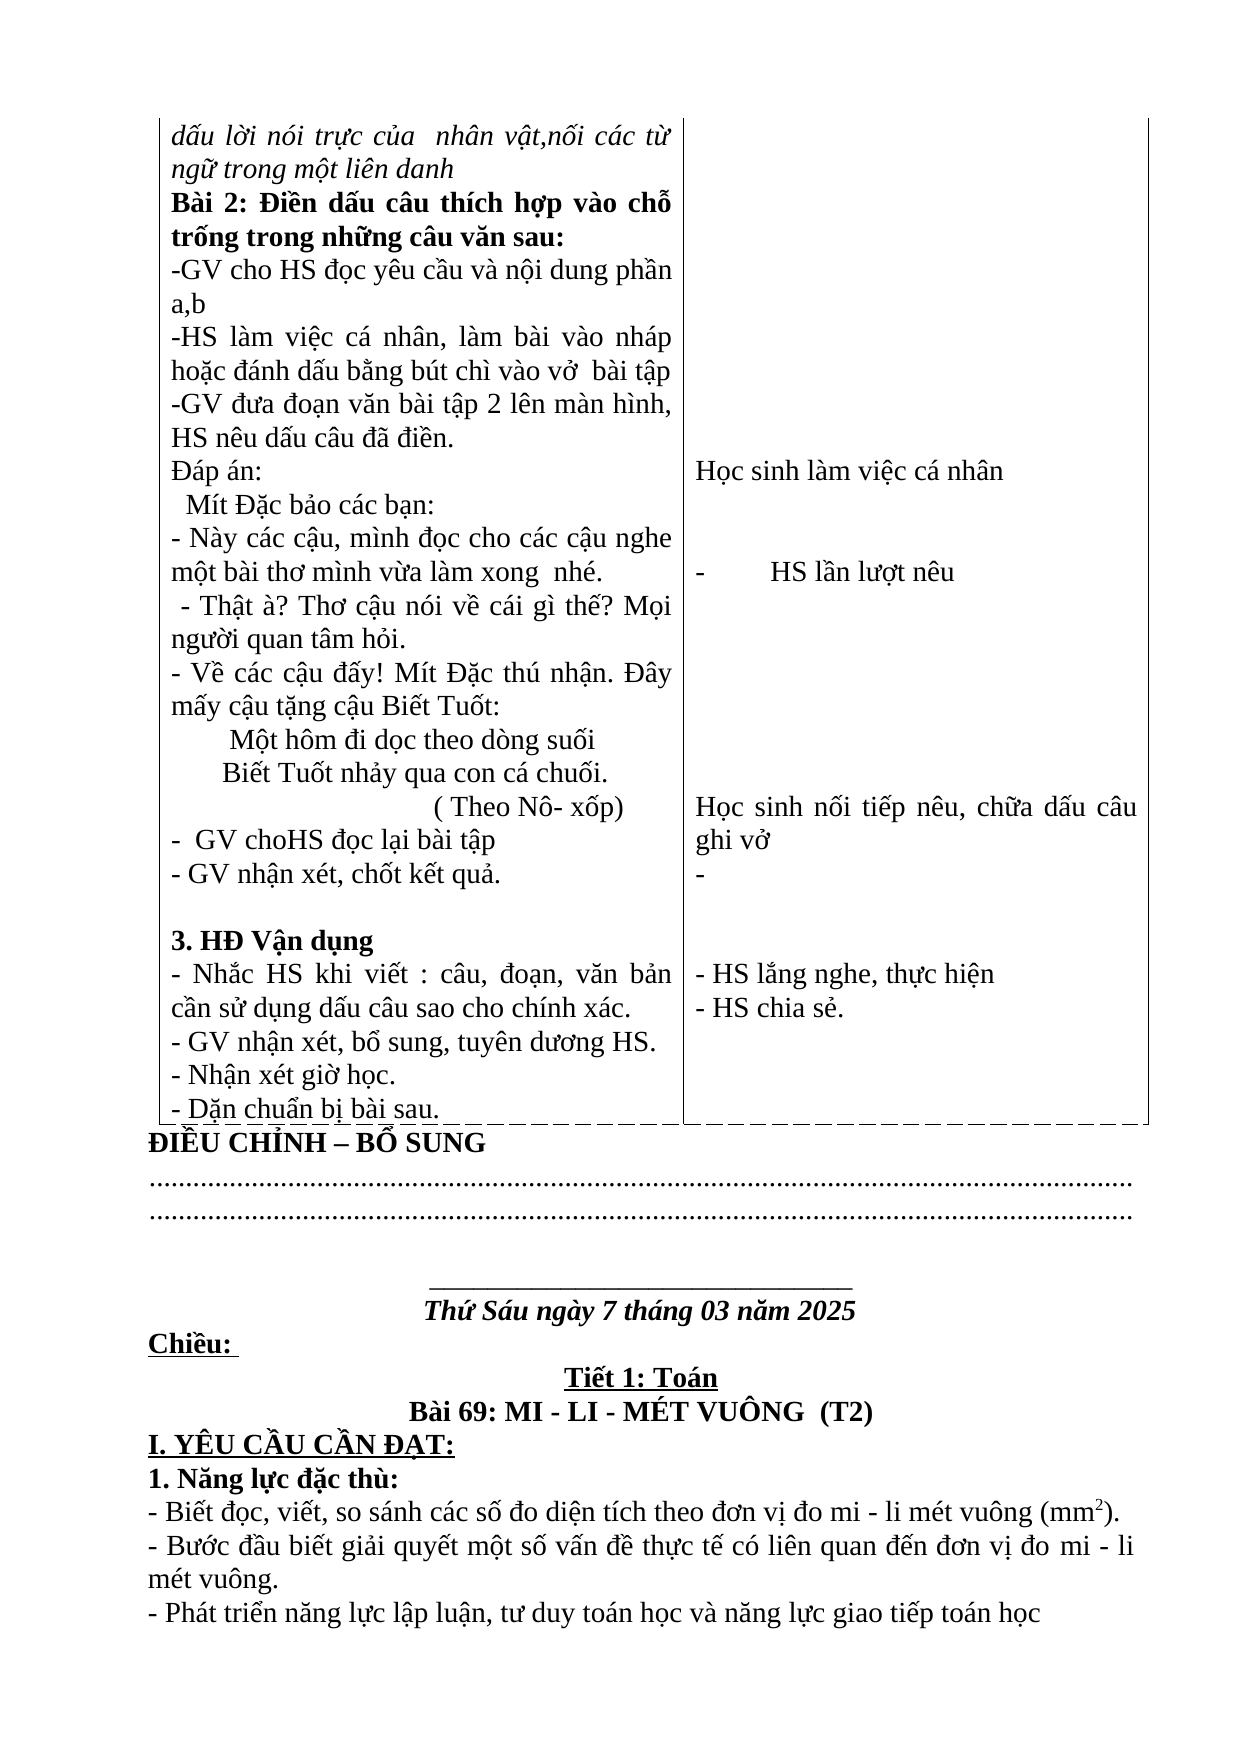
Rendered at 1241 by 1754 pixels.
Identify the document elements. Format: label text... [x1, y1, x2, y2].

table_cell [684, 118, 1148, 923]
text I. YÊU CẦU CẦN ĐẠT: [148, 1427, 1134, 1461]
text 1. Năng lực đặc thù: [148, 1461, 1134, 1494]
text - Biết đọc, viết, so sánh các số đo diện tích theo đơn vị đo mi - li mét vuông (mm2). [148, 1494, 1134, 1528]
text Thứ Sáu ngày 7 tháng 03 năm 2025 [148, 1293, 1134, 1327]
text _____________________________ [148, 1259, 1134, 1293]
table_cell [160, 118, 683, 923]
text Bài 69: MI - LI - MÉT VUÔNG (T2) [148, 1394, 1134, 1427]
table_cell - HS lắng nghe, thực hiện - HS chia sẻ. [684, 923, 1148, 1124]
text - Phát triển năng lực lập luận, tư duy toán học và năng lực giao tiếp toán học [148, 1595, 1134, 1628]
text .............................................................................................................................................................................................................................................................................. [148, 1159, 1134, 1226]
text ĐIỀU CHỈNH – BỔ SUNG [148, 1125, 1134, 1159]
text Chiều: [148, 1327, 1134, 1360]
text Tiết 1: Toán [148, 1360, 1134, 1394]
text - Bước đầu biết giải quyết một số vấn đề thực tế có liên quan đến đơn vị đo mi - li mét vuông. [148, 1528, 1134, 1595]
table_cell 3. HĐ Vận dụng - Nhắc HS khi viết : câu, đoạn, văn bản cần sử dụng dấu câu sao cho chính xác. - GV nhận xét, bổ sung, tuyên dương HS. - Nhận xét giờ học. - Dặn chuẩn bị bài sau. [160, 923, 683, 1124]
